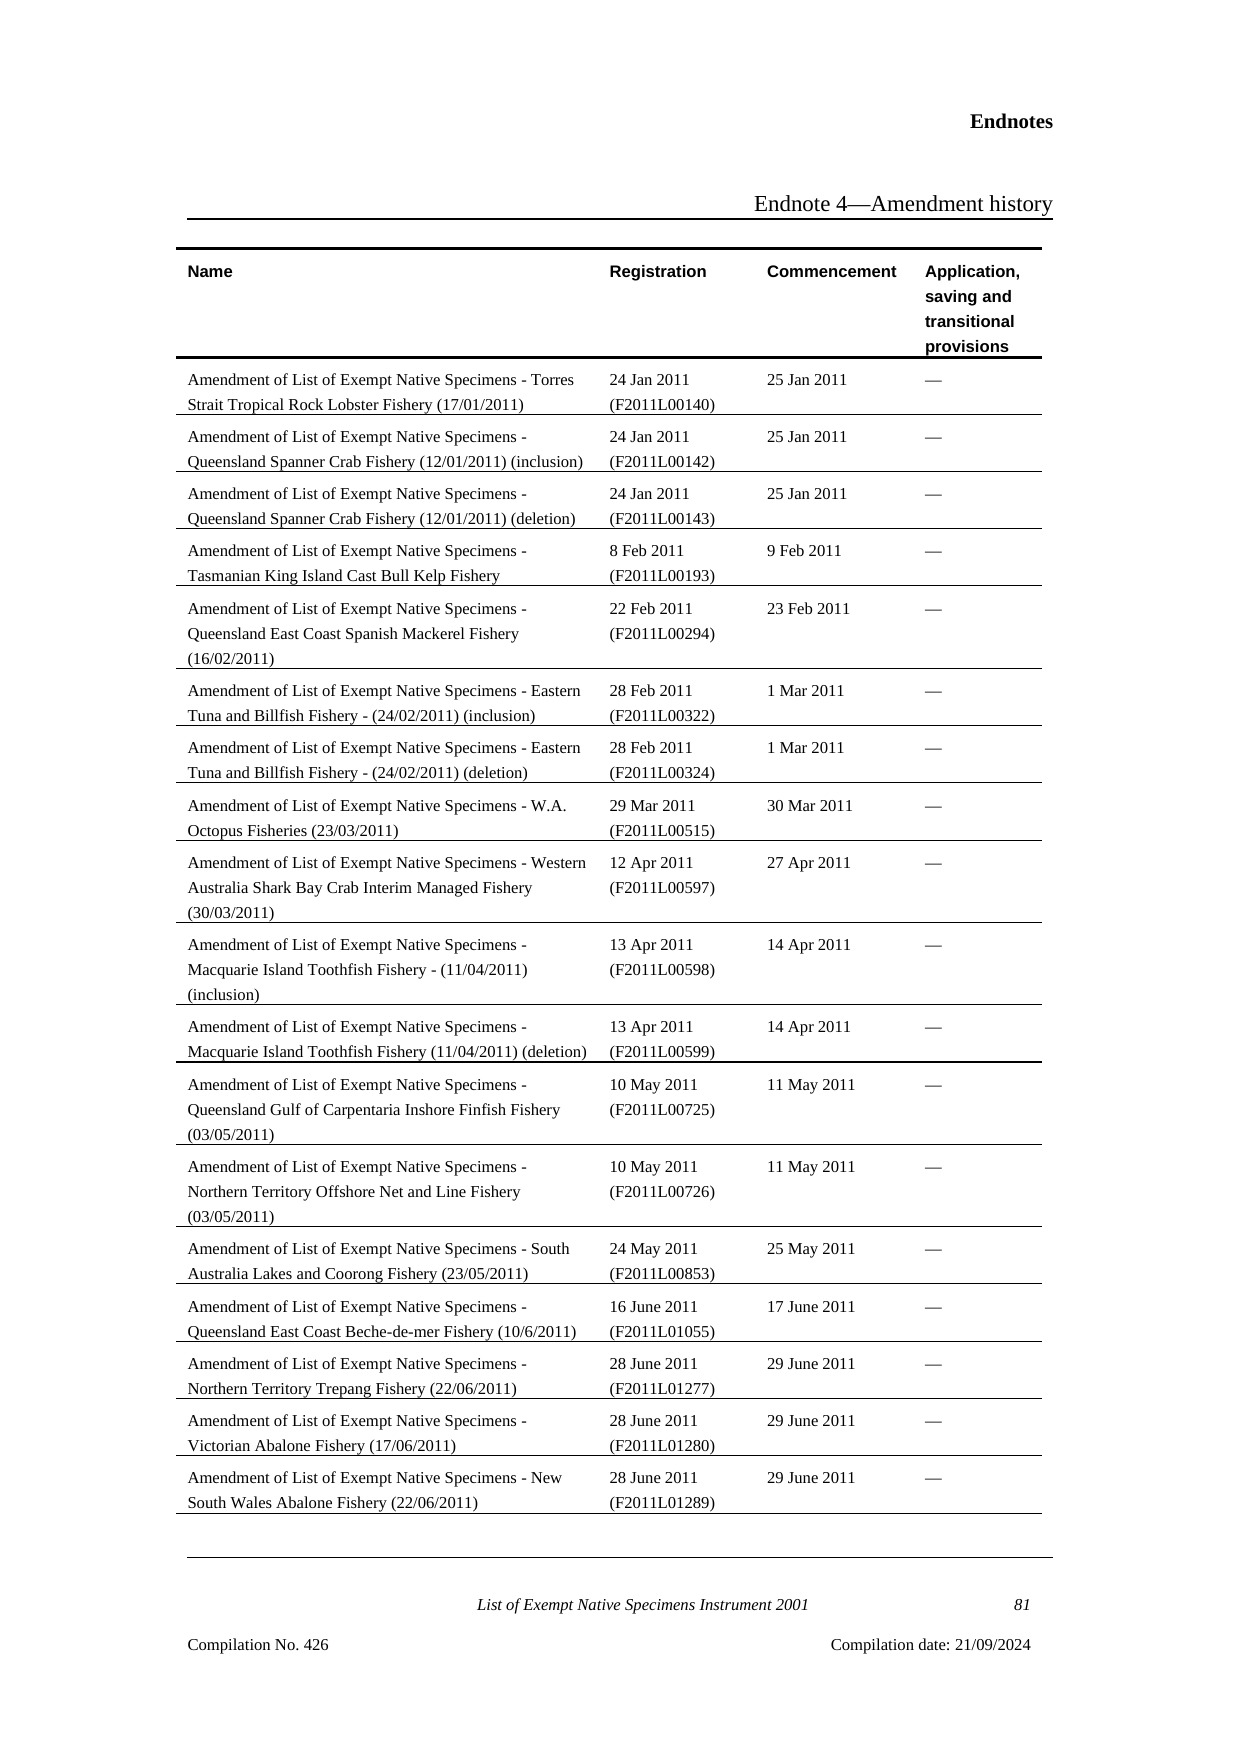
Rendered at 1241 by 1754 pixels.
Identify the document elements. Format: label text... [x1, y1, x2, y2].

table_cell — [914, 1342, 1042, 1398]
table_cell Amendment of List of Exempt Native Specimens - Queensland Gulf of Carpentaria Inshore Finfish Fishery (03/05/2011) [176, 1063, 598, 1144]
table_header Name [176, 250, 598, 356]
table_cell 11 May 2011 [756, 1063, 913, 1144]
table_cell 11 May 2011 [756, 1145, 913, 1226]
table_cell — [914, 1284, 1042, 1341]
table_cell 14 Apr 2011 [756, 1005, 913, 1061]
table_cell 25 Jan 2011 [756, 415, 913, 471]
table_cell 25 May 2011 [756, 1227, 913, 1283]
table_cell 24 Jan 2011 (F2011L00143) [598, 472, 756, 528]
table_cell 16 June 2011 (F2011L01055) [598, 1284, 756, 1341]
table_cell 25 Jan 2011 [756, 472, 913, 528]
table_cell Amendment of List of Exempt Native Specimens - Northern Territory Trepang Fishery (22/06/2011) [176, 1342, 598, 1398]
table_cell 9 Feb 2011 [756, 529, 913, 585]
table_cell — [914, 1399, 1042, 1455]
table_cell Amendment of List of Exempt Native Specimens - Torres Strait Tropical Rock Lobster Fishery (17/01/2011) [176, 359, 598, 413]
table_cell 22 Feb 2011 (F2011L00294) [598, 586, 756, 668]
table_cell 29 June 2011 [756, 1399, 913, 1455]
table_cell 12 Apr 2011 (F2011L00597) [598, 841, 756, 922]
table_cell — [914, 1456, 1042, 1512]
table_cell — [914, 669, 1042, 725]
table_cell 10 May 2011 (F2011L00725) [598, 1063, 756, 1144]
table_cell 29 Mar 2011 (F2011L00515) [598, 783, 756, 839]
table_cell 17 June 2011 [756, 1284, 913, 1341]
table_cell 14 Apr 2011 [756, 923, 913, 1004]
table_cell 8 Feb 2011 (F2011L00193) [598, 529, 756, 585]
table_cell — [914, 1145, 1042, 1226]
table_cell Amendment of List of Exempt Native Specimens - Western Australia Shark Bay Crab Interim Managed Fishery (30/03/2011) [176, 841, 598, 922]
table_cell 29 June 2011 [756, 1456, 913, 1512]
table_cell Amendment of List of Exempt Native Specimens - South Australia Lakes and Coorong Fishery (23/05/2011) [176, 1227, 598, 1283]
table_cell 28 Feb 2011 (F2011L00322) [598, 669, 756, 725]
table_cell 28 June 2011 (F2011L01289) [598, 1456, 756, 1512]
table_cell — [914, 726, 1042, 782]
table_header Registration [598, 250, 756, 356]
table_cell Amendment of List of Exempt Native Specimens - Macquarie Island Toothfish Fishery - (11/04/2011) (inclusion) [176, 923, 598, 1004]
table_cell Amendment of List of Exempt Native Specimens - Queensland East Coast Beche-de-mer Fishery (10/6/2011) [176, 1284, 598, 1341]
table_header Commencement [756, 250, 913, 356]
table_cell 13 Apr 2011 (F2011L00598) [598, 923, 756, 1004]
table_cell 13 Apr 2011 (F2011L00599) [598, 1005, 756, 1061]
table_cell — [914, 783, 1042, 839]
table_cell — [914, 923, 1042, 1004]
table_header Application, saving and transitional provisions [914, 250, 1042, 356]
table_cell 1 Mar 2011 [756, 726, 913, 782]
table_cell 24 Jan 2011 (F2011L00142) [598, 415, 756, 471]
table_cell 29 June 2011 [756, 1342, 913, 1398]
table_cell 24 Jan 2011 (F2011L00140) [598, 359, 756, 413]
table_cell Amendment of List of Exempt Native Specimens - Eastern Tuna and Billfish Fishery - (24/02/2011) (inclusion) [176, 669, 598, 725]
table_cell Amendment of List of Exempt Native Specimens - Queensland Spanner Crab Fishery (12/01/2011) (inclusion) [176, 415, 598, 471]
table_cell 28 June 2011 (F2011L01277) [598, 1342, 756, 1398]
table_cell Amendment of List of Exempt Native Specimens - Queensland East Coast Spanish Mackerel Fishery (16/02/2011) [176, 586, 598, 668]
table_cell 30 Mar 2011 [756, 783, 913, 839]
table_cell Amendment of List of Exempt Native Specimens - W.A. Octopus Fisheries (23/03/2011) [176, 783, 598, 839]
table_cell — [914, 415, 1042, 471]
table_cell Amendment of List of Exempt Native Specimens - Tasmanian King Island Cast Bull Kelp Fishery [176, 529, 598, 585]
table_cell 1 Mar 2011 [756, 669, 913, 725]
table_cell Amendment of List of Exempt Native Specimens - Eastern Tuna and Billfish Fishery - (24/02/2011) (deletion) [176, 726, 598, 782]
table_cell Amendment of List of Exempt Native Specimens - Victorian Abalone Fishery (17/06/2011) [176, 1399, 598, 1455]
table_cell Amendment of List of Exempt Native Specimens - Northern Territory Offshore Net and Line Fishery (03/05/2011) [176, 1145, 598, 1226]
table_cell — [914, 841, 1042, 922]
table_cell Amendment of List of Exempt Native Specimens - Queensland Spanner Crab Fishery (12/01/2011) (deletion) [176, 472, 598, 528]
table_cell — [914, 1227, 1042, 1283]
table_cell — [914, 359, 1042, 413]
table_cell 10 May 2011 (F2011L00726) [598, 1145, 756, 1226]
table_cell 24 May 2011 (F2011L00853) [598, 1227, 756, 1283]
table_cell — [914, 529, 1042, 585]
table_cell — [914, 586, 1042, 668]
table_cell Amendment of List of Exempt Native Specimens - Macquarie Island Toothfish Fishery (11/04/2011) (deletion) [176, 1005, 598, 1061]
table_cell Amendment of List of Exempt Native Specimens - New South Wales Abalone Fishery (22/06/2011) [176, 1456, 598, 1512]
table_cell 27 Apr 2011 [756, 841, 913, 922]
table_cell — [914, 1005, 1042, 1061]
table_cell 23 Feb 2011 [756, 586, 913, 668]
table_cell 25 Jan 2011 [756, 359, 913, 413]
table_cell — [914, 1063, 1042, 1144]
table_cell — [914, 472, 1042, 528]
table_cell 28 June 2011 (F2011L01280) [598, 1399, 756, 1455]
table_cell 28 Feb 2011 (F2011L00324) [598, 726, 756, 782]
